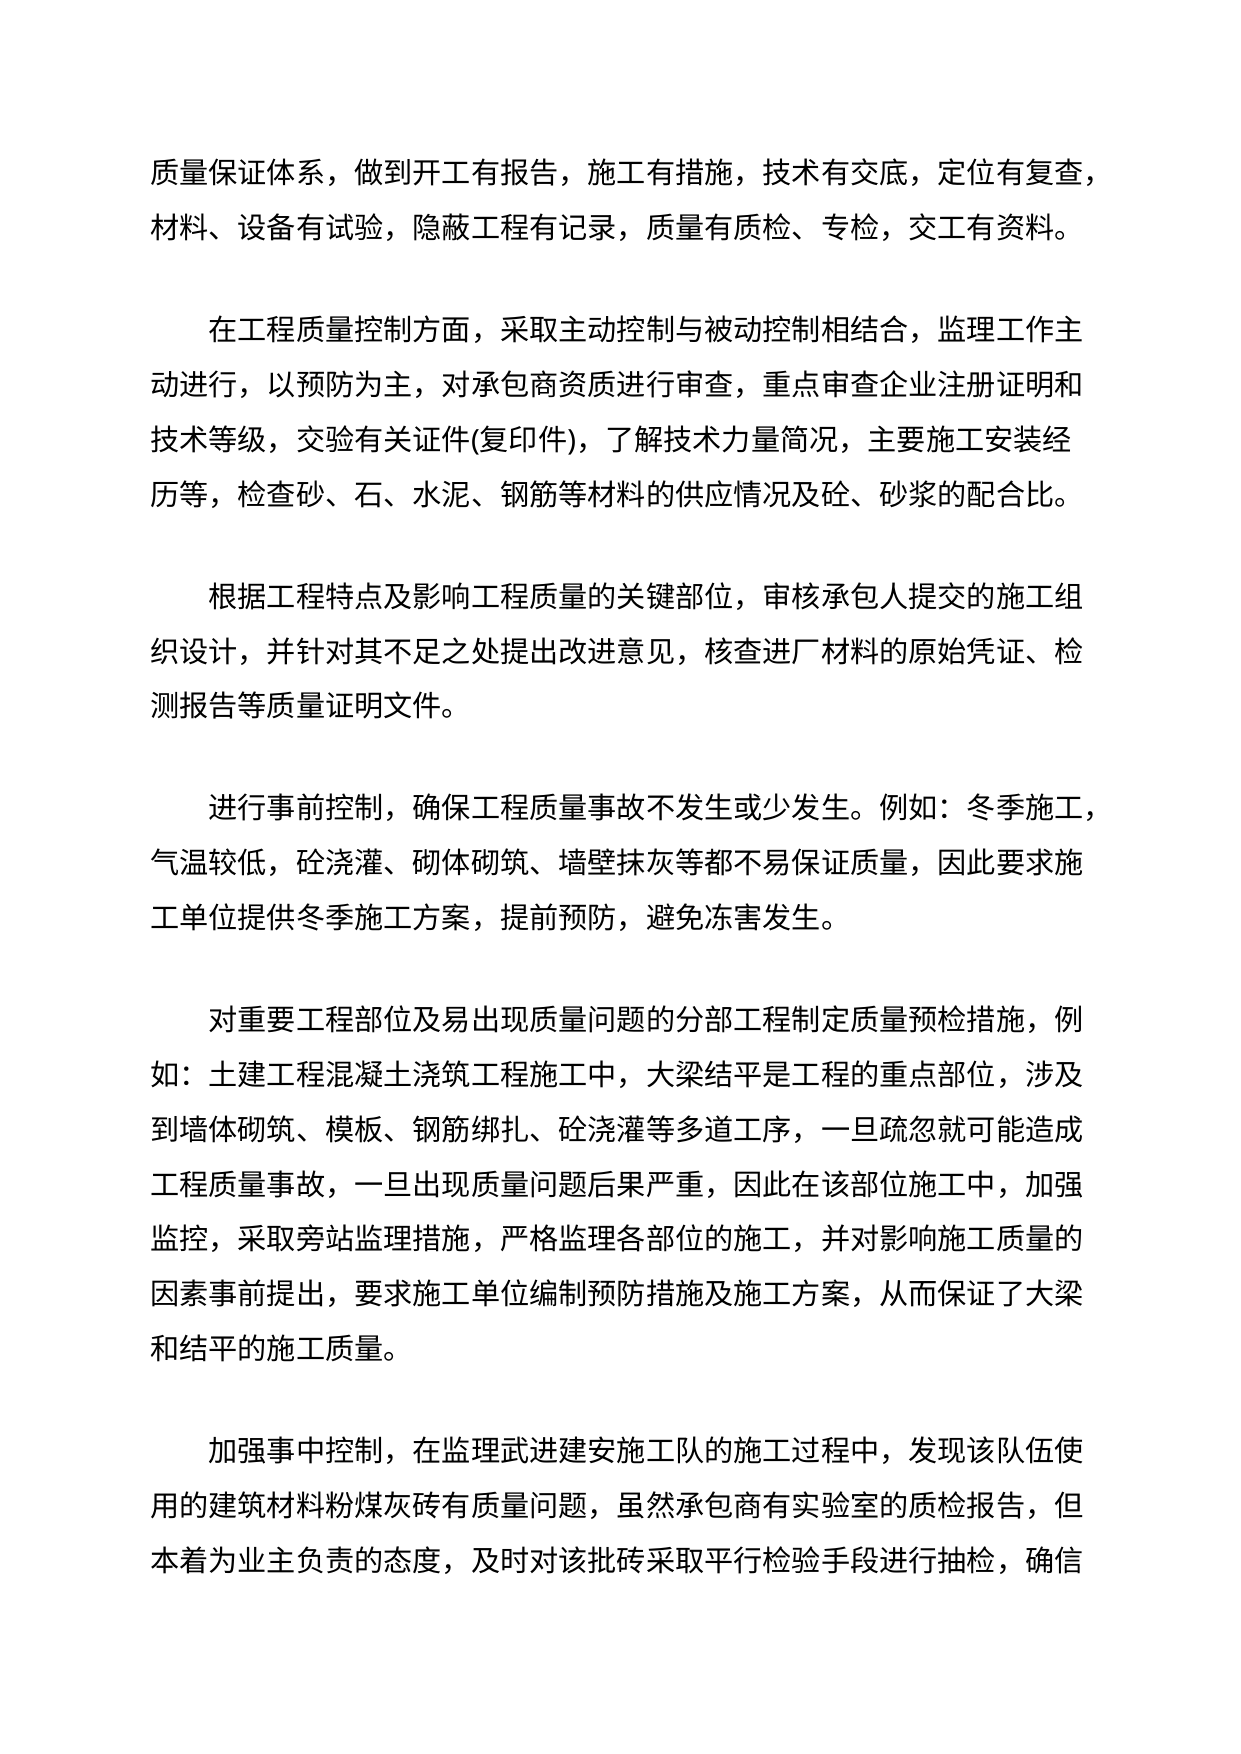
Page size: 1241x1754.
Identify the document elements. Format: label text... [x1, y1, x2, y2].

text 进行事前控制，确保工程质量事故不发生或少发生。例如：冬季施工，气温较低，砼浇灌、砌体砌筑、墙壁抹灰等都不易保证质量，因此要求施工单位提供冬季施工方案，提前预防，避免冻害发生。 [150, 785, 1090, 937]
text 对重要工程部位及易出现质量问题的分部工程制定质量预检措施，例如：土建工程混凝土浇筑工程施工中，大梁结平是工程的重点部位，涉及到墙体砌筑、模板、钢筋绑扎、砼浇灌等多道工序，一旦疏忽就可能造成工程质量事故，一旦出现质量问题后果严重，因此在该部位施工中，加强监控，采取旁站监理措施，严格监理各部位的施工，并对影响施工质量的因素事前提出，要求施工单位编制预防措施及施工方案，从而保证了大梁和结平的施工质量。 [150, 996, 1090, 1368]
text 根据工程特点及影响工程质量的关键部位，审核承包人提交的施工组织设计，并针对其不足之处提出改进意见，核查进厂材料的原始凭证、检测报告等质量证明文件。 [150, 573, 1090, 725]
text 在工程质量控制方面，采取主动控制与被动控制相结合，监理工作主动进行，以预防为主，对承包商资质进行审查，重点审查企业注册证明和技术等级，交验有关证件(复印件)，了解技术力量简况，主要施工安装经历等，检查砂、石、水泥、钢筋等材料的供应情况及砼、砂浆的配合比。 [150, 307, 1090, 514]
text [150, 1427, 1090, 1579]
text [150, 150, 1090, 247]
